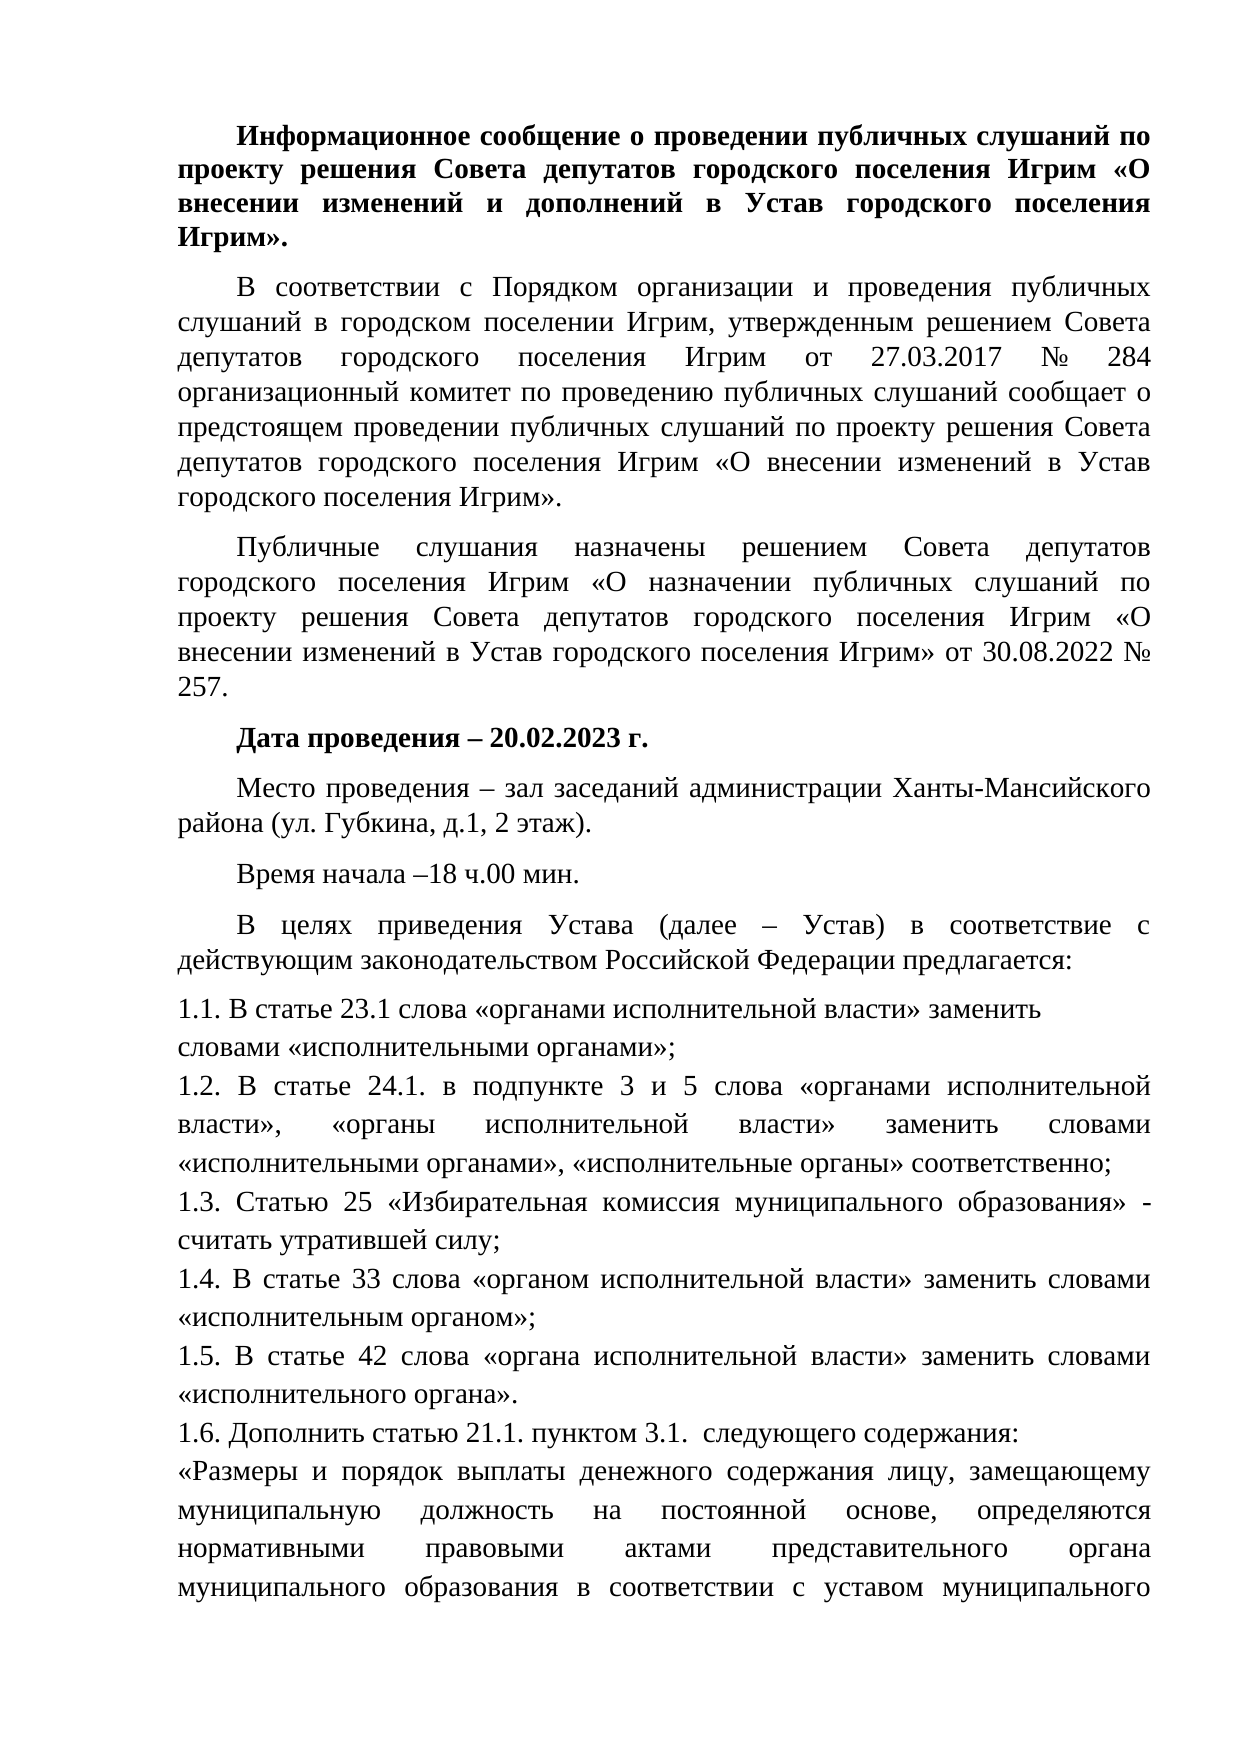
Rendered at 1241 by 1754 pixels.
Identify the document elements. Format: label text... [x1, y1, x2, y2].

text В целях приведения Устава (далее – Устав) в соответствие с действующим законодательством Российской Федерации предлагается: [177, 905, 1152, 975]
text Публичные слушания назначены решением Совета депутатов городского поселения Игрим «О назначении публичных слушаний по проекту решения Совета депутатов городского поселения Игрим «О внесении изменений в Устав городского поселения Игрим» от 30.08.2022 № 257. [177, 528, 1152, 703]
list 1.4. В статье 33 слова «органом исполнительной власти» заменить словами «исполнительным органом»; [177, 1261, 1152, 1333]
text Время начала –18 ч.00 мин. [177, 855, 1152, 890]
text В соответствии с Порядком организации и проведения публичных слушаний в городском поселении Игрим, утвержденным решением Совета депутатов городского поселения Игрим от 27.03.2017 № 284 организационный комитет по проведению публичных слушаний сообщает о предстоящем проведении публичных слушаний по проекту решения Совета депутатов городского поселения Игрим «О внесении изменений в Устав городского поселения Игрим». [177, 267, 1152, 512]
text Место проведения – зал заседаний администрации Ханты-Мансийского района (ул. Губкина, д.1, 2 этаж). [177, 769, 1152, 839]
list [177, 1453, 1152, 1603]
list 1.1. В статье 23.1 слова «органами исполнительной власти» заменить словами «исполнительными органами»; [177, 991, 1152, 1063]
list 1.6. Дополнить статью 21.1. пунктом 3.1. следующего содержания: [177, 1415, 1152, 1448]
text Дата проведения – 20.02.2023 г. [177, 718, 1152, 753]
list 1.2. В статье 24.1. в подпункте 3 и 5 слова «органами исполнительной власти», «органы исполнительной власти» заменить словами «исполнительными органами», «исполнительные органы» соответственно; [177, 1068, 1152, 1179]
list 1.5. В статье 42 слова «органа исполнительной власти» заменить словами «исполнительного органа». [177, 1338, 1152, 1410]
text Информационное сообщение о проведении публичных слушаний по проекту решения Совета депутатов городского поселения Игрим «О внесении изменений и дополнений в Устав городского поселения Игрим». [177, 118, 1152, 252]
list 1.3. Статью 25 «Избирательная комиссия муниципального образования» - считать утратившей силу; [177, 1184, 1152, 1256]
